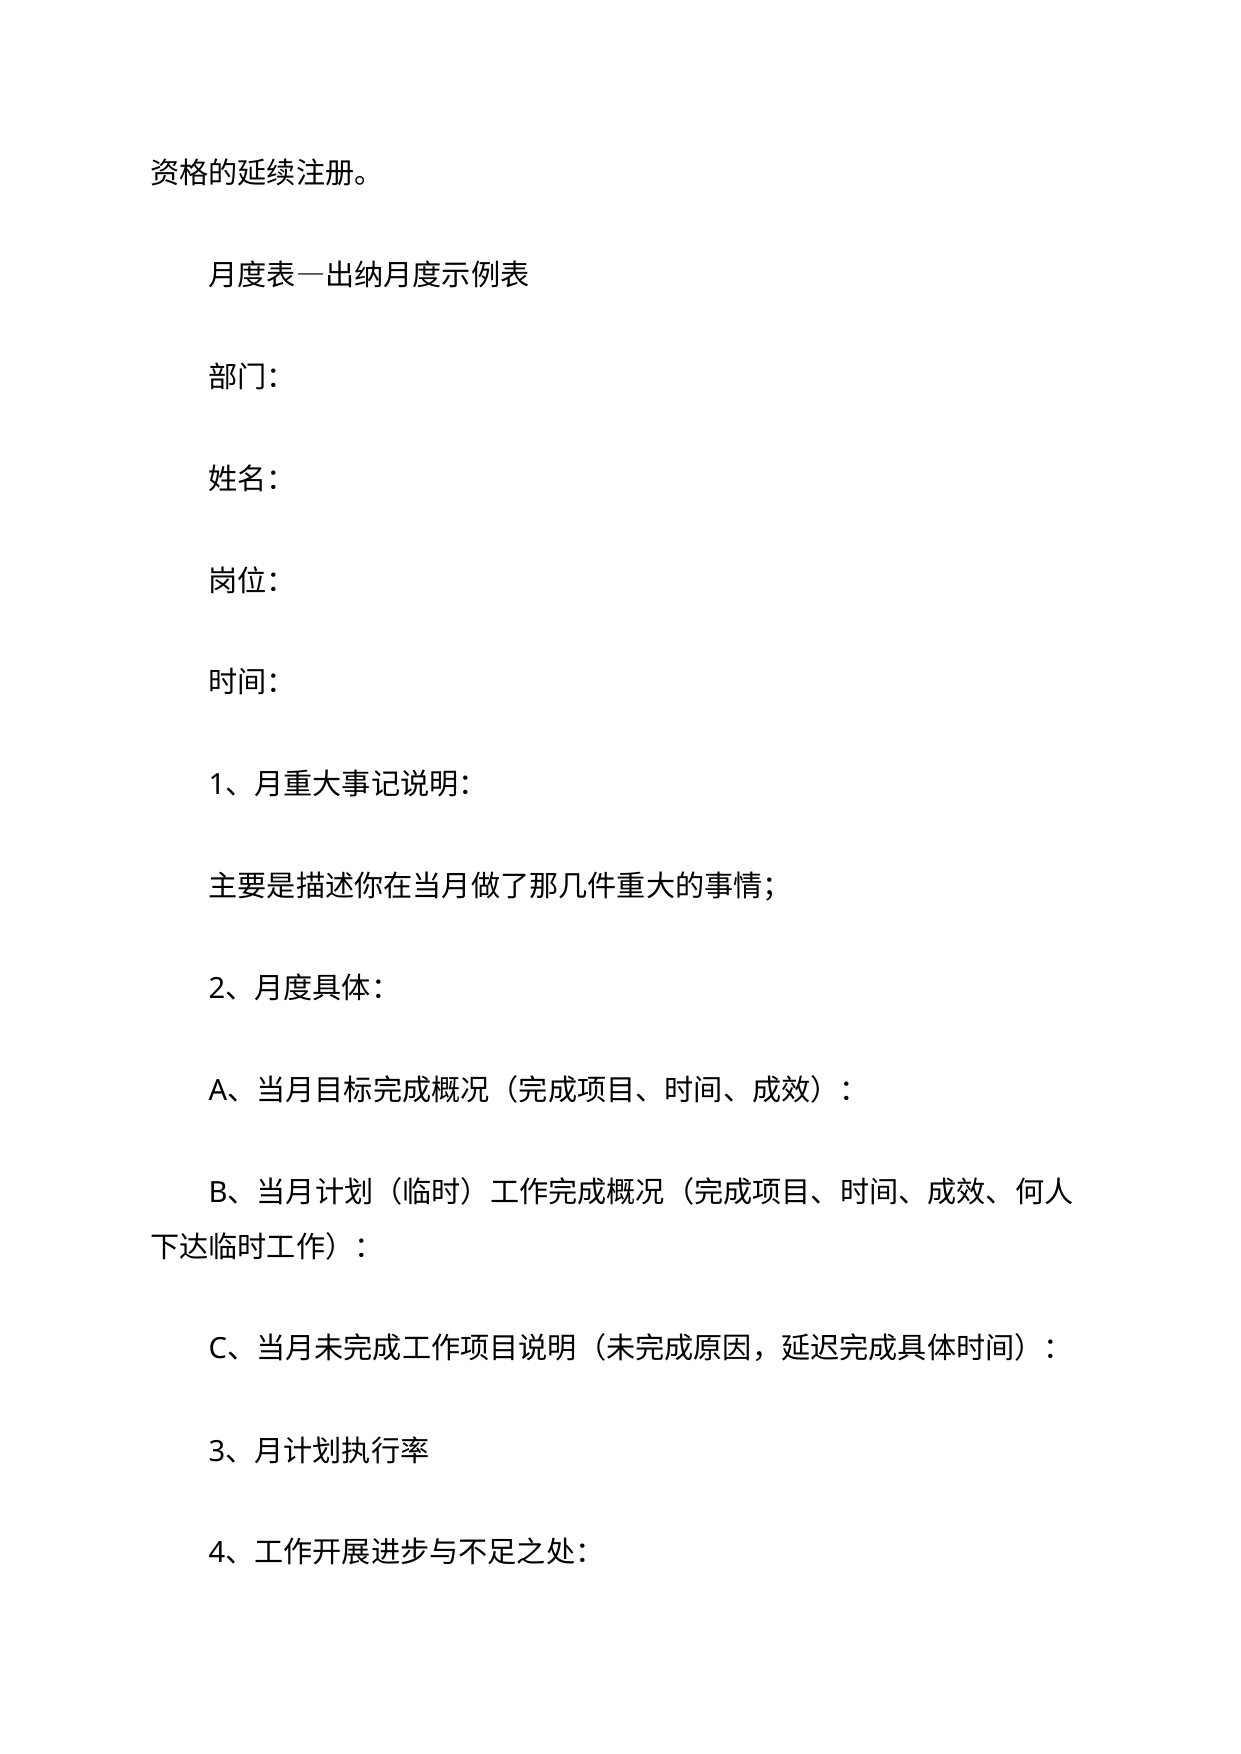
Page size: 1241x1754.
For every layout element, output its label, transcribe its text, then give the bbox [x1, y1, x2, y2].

text 姓名： [150, 455, 1090, 498]
text 时间： [150, 659, 1090, 701]
text 4、工作开展进步与不足之处： [150, 1529, 1090, 1571]
text A、当月目标完成概况（完成项目、时间、成效）： [150, 1066, 1090, 1109]
text 部门： [150, 353, 1090, 396]
text 岗位： [150, 557, 1090, 599]
text 主要是描述你在当月做了那几件重大的事情； [150, 863, 1090, 905]
text B、当月计划（临时）工作完成概况（完成项目、时间、成效、何人下达临时工作）： [150, 1168, 1090, 1266]
text 3、月计划执行率 [150, 1427, 1090, 1469]
text 2、月度具体： [150, 964, 1090, 1007]
text C、当月未完成工作项目说明（未完成原因，延迟完成具体时间）： [150, 1325, 1090, 1367]
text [150, 150, 1090, 192]
text 1、月重大事记说明： [150, 761, 1090, 803]
text 月度表—出纳月度示例表 [150, 252, 1090, 294]
